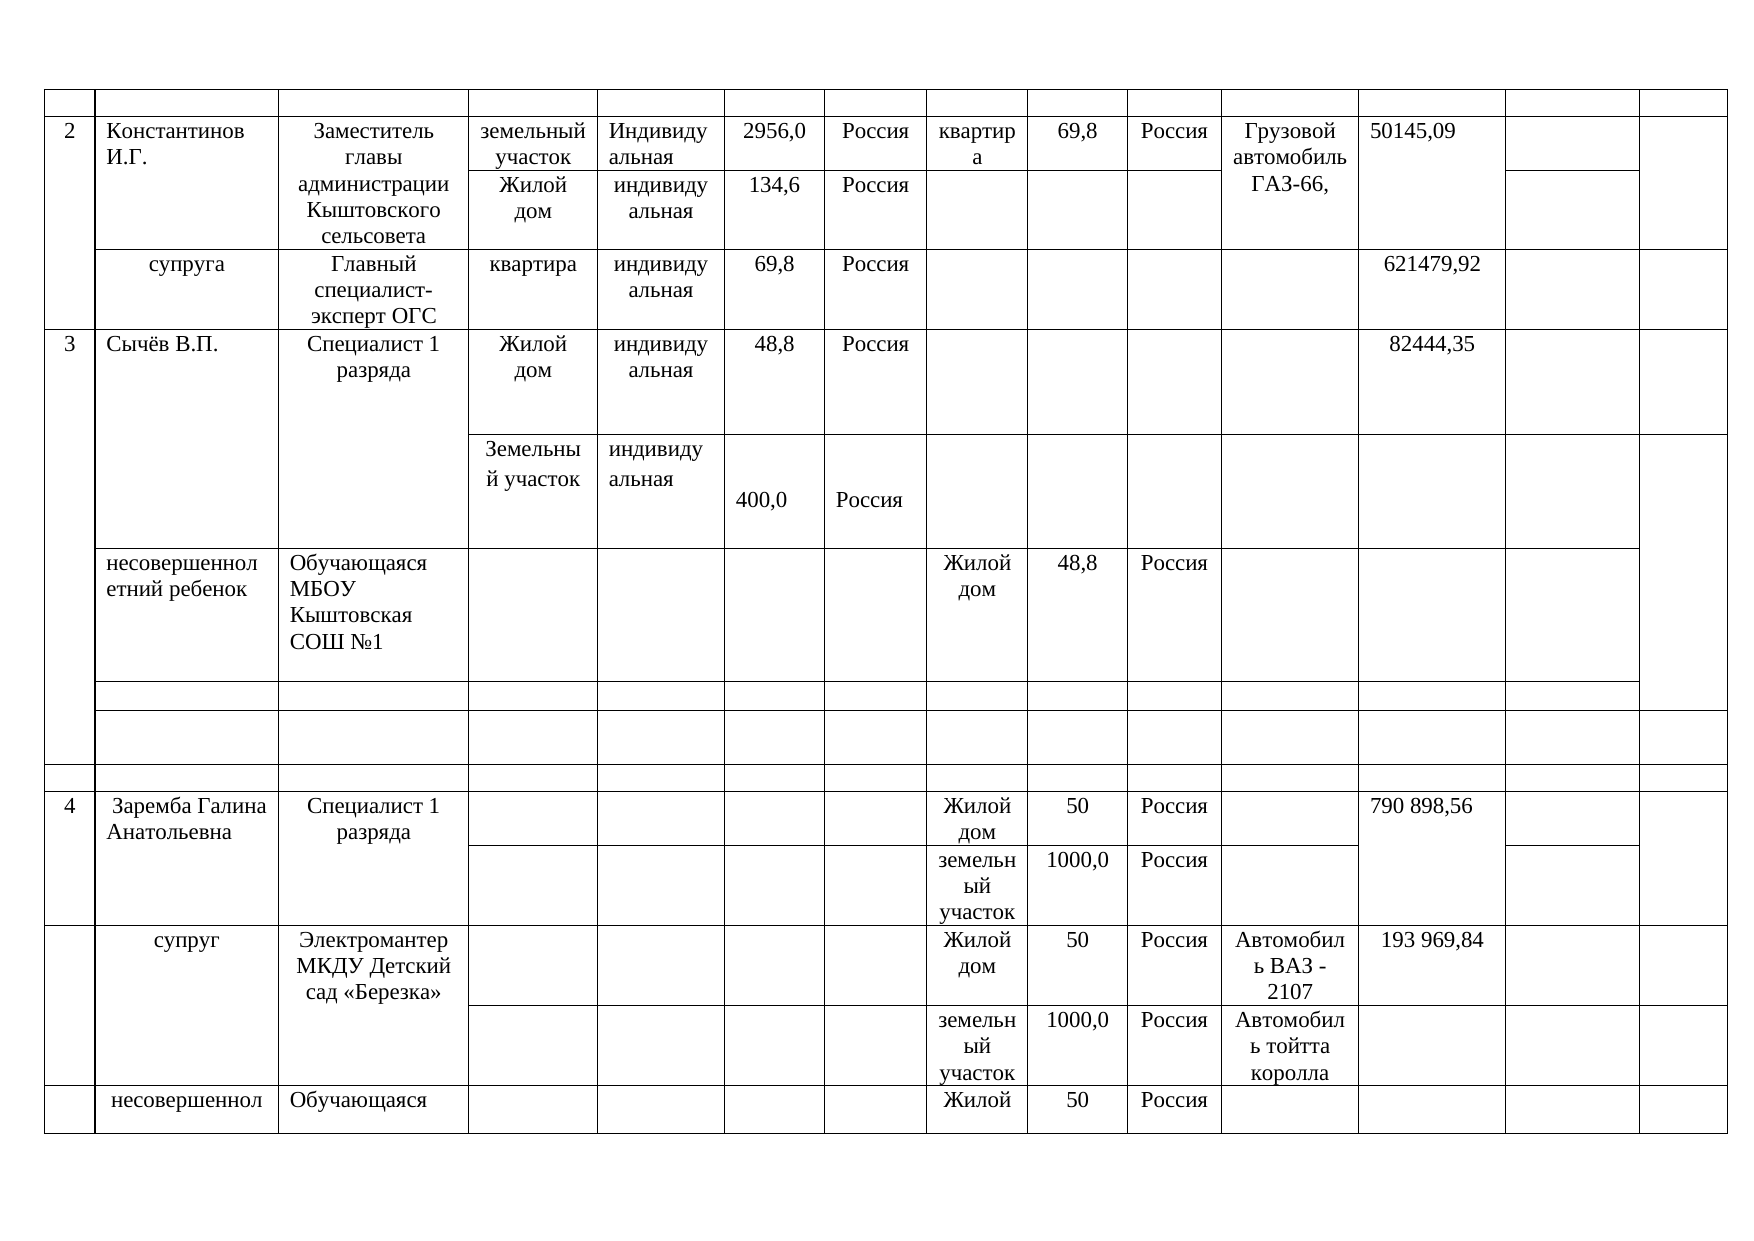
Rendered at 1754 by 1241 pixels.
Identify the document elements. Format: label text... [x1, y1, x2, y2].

table_cell индивидуальная [598, 171, 724, 249]
table_cell Автомобиль ВАЗ -2107 [1222, 926, 1358, 1005]
table_cell Специалист 1 разряда [279, 330, 468, 548]
table_cell [469, 765, 597, 791]
table_cell Жилой дом [927, 549, 1027, 681]
table_cell [725, 711, 824, 763]
table_cell [725, 90, 824, 116]
table_cell [1028, 711, 1127, 763]
table_cell [1128, 171, 1221, 249]
table_cell 193 969,84 [1359, 926, 1505, 1005]
table_cell Электромантер МКДУ Детский сад «Березка» [279, 926, 468, 1085]
table_cell [825, 711, 926, 763]
table_cell [825, 765, 926, 791]
table_cell индивидуальная [598, 330, 724, 434]
table_cell [1222, 765, 1358, 791]
table_cell Жилой дом [927, 926, 1027, 1005]
table_cell Россия [1128, 117, 1221, 170]
table_cell Индивидуальная [598, 117, 724, 170]
table_cell [1222, 435, 1358, 548]
table_cell [96, 765, 278, 791]
table_cell Главный специалист-эксперт ОГС [279, 250, 468, 329]
table_cell [1640, 435, 1727, 710]
table_cell [725, 1006, 824, 1085]
table_cell [1222, 846, 1358, 925]
table_cell [1028, 682, 1127, 710]
table_cell [927, 435, 1027, 548]
table_cell [1128, 90, 1221, 116]
table_cell [1028, 250, 1127, 329]
table_cell [1640, 1086, 1727, 1133]
table_cell [1640, 250, 1727, 329]
table_cell [96, 711, 278, 763]
table_cell [1640, 1006, 1727, 1085]
table_cell [1128, 250, 1221, 329]
table_cell [1128, 682, 1221, 710]
table_cell [1222, 330, 1358, 434]
table_cell [1506, 435, 1639, 548]
table_cell [1506, 711, 1639, 763]
table_cell [1028, 90, 1127, 116]
table_cell [825, 792, 926, 844]
table_cell [725, 926, 824, 1005]
table_cell [96, 682, 278, 710]
table_cell [725, 765, 824, 791]
table_cell Обучающаяся МБОУ Кыштовская СОШ №1 [279, 549, 468, 681]
table_cell [598, 792, 724, 844]
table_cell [96, 1086, 278, 1133]
table_cell [1506, 682, 1639, 710]
table_cell [1640, 765, 1727, 791]
table_cell [927, 330, 1027, 434]
table_cell [45, 926, 94, 1085]
table_cell земельный участок [927, 1006, 1027, 1085]
table_cell [1359, 1086, 1505, 1133]
table_cell [598, 846, 724, 925]
table_cell [1359, 682, 1505, 710]
table_cell Россия [825, 435, 926, 548]
table_cell 1000,0 [1028, 846, 1127, 925]
table_cell [1128, 330, 1221, 434]
table_cell индивидуальная [598, 435, 724, 548]
table_cell [1506, 330, 1639, 434]
table_cell Автомобиль тойтта королла [1222, 1006, 1358, 1085]
table_cell Россия [825, 171, 926, 249]
table_cell земельный участок [469, 117, 597, 170]
table_cell [825, 1006, 926, 1085]
table_cell [1506, 926, 1639, 1005]
table_cell 134,6 [725, 171, 824, 249]
table_cell [825, 682, 926, 710]
table_cell [927, 765, 1027, 791]
table_cell Россия [1128, 792, 1221, 844]
table_cell [1640, 792, 1727, 925]
table_cell [1506, 1086, 1639, 1133]
table_cell Заремба Галина Анатольевна [96, 792, 278, 925]
table_cell [1640, 330, 1727, 434]
table_cell [1506, 549, 1639, 681]
table_cell 2956,0 [725, 117, 824, 170]
table_cell 4 [45, 792, 94, 925]
table_cell [1128, 765, 1221, 791]
table_cell 48,8 [1028, 549, 1127, 681]
table_cell [598, 1006, 724, 1085]
table_cell Россия [1128, 846, 1221, 925]
table_cell 621479,92 [1359, 250, 1505, 329]
table_cell [1506, 1006, 1639, 1085]
table_cell [1640, 117, 1727, 249]
table_cell 50 [1028, 1086, 1127, 1133]
table_cell [1359, 435, 1505, 548]
table_cell [1359, 1006, 1505, 1085]
table_cell Жилой дом [469, 171, 597, 249]
table_cell 48,8 [725, 330, 824, 434]
table_cell [1506, 846, 1639, 925]
table_cell [469, 682, 597, 710]
table_cell [825, 549, 926, 681]
table_cell [45, 1086, 94, 1133]
table_cell Россия [1128, 549, 1221, 681]
table_cell [725, 792, 824, 844]
table_cell [1359, 765, 1505, 791]
table_cell [469, 549, 597, 681]
table_cell [927, 90, 1027, 116]
table_cell 50145,09 [1359, 117, 1505, 249]
table_cell Земельный участок [469, 435, 597, 548]
table_cell [927, 250, 1027, 329]
table_cell Жилой дом [469, 330, 597, 434]
table_cell [1028, 765, 1127, 791]
table_cell [598, 711, 724, 763]
table_cell Жилой дом [927, 792, 1027, 844]
table_cell [1222, 682, 1358, 710]
table_cell [927, 171, 1027, 249]
table_cell [725, 846, 824, 925]
table_cell [1128, 435, 1221, 548]
table_cell [725, 549, 824, 681]
table_cell [469, 846, 597, 925]
table_cell 69,8 [725, 250, 824, 329]
table_cell [1506, 171, 1639, 249]
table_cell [279, 1086, 468, 1133]
table_cell [1028, 330, 1127, 434]
table_cell [1128, 711, 1221, 763]
table_cell Россия [825, 117, 926, 170]
table_cell [725, 1086, 824, 1133]
table_cell [1640, 926, 1727, 1005]
table_cell [279, 765, 468, 791]
table_cell [1028, 171, 1127, 249]
table_cell Грузовой автомобиль ГАЗ-66, [1222, 117, 1358, 249]
table_cell земельный участок [927, 846, 1027, 925]
table_cell Россия [1128, 1006, 1221, 1085]
table_cell 400,0 [725, 435, 824, 548]
table_cell [469, 1086, 597, 1133]
table_cell [1222, 792, 1358, 844]
table_cell [469, 1006, 597, 1085]
table_cell [1359, 711, 1505, 763]
table_cell 50 [1028, 926, 1127, 1005]
table_cell [1506, 90, 1639, 116]
table_cell [469, 792, 597, 844]
table_cell Жилой дом [927, 1086, 1027, 1133]
table_cell [927, 682, 1027, 710]
table_cell [598, 549, 724, 681]
table_cell [598, 1086, 724, 1133]
table_cell [725, 682, 824, 710]
table_cell [598, 926, 724, 1005]
table_cell Сычёв В.П. [96, 330, 278, 548]
table_cell [598, 90, 724, 116]
table_cell [1506, 765, 1639, 791]
table_cell квартира [469, 250, 597, 329]
table_cell [1222, 250, 1358, 329]
table_cell Заместитель главы администрации Кыштовского сельсовета [279, 117, 468, 249]
table_cell [469, 711, 597, 763]
table_cell квартира [927, 117, 1027, 170]
table_cell 2 [45, 117, 94, 329]
table_cell Россия [1128, 1086, 1221, 1133]
table_cell 1000,0 [1028, 1006, 1127, 1085]
table_cell супруга [96, 250, 278, 329]
table_cell 790 898,56 [1359, 792, 1505, 925]
table_cell [279, 682, 468, 710]
table_cell [598, 765, 724, 791]
table_cell [1222, 549, 1358, 681]
table_cell несовершеннолетний ребенок [96, 549, 278, 681]
table_cell [825, 846, 926, 925]
table_cell [598, 682, 724, 710]
table_cell Константинов И.Г. [96, 117, 278, 249]
table_cell [1359, 549, 1505, 681]
table_cell [1222, 1086, 1358, 1133]
table_cell [1222, 711, 1358, 763]
table_cell [1506, 117, 1639, 170]
table_cell [1028, 435, 1127, 548]
table_cell [1506, 250, 1639, 329]
table_cell [825, 1086, 926, 1133]
table_cell [1640, 711, 1727, 763]
table_cell [1506, 792, 1639, 844]
table_cell супруг [96, 926, 278, 1085]
table_cell Россия [825, 330, 926, 434]
table_cell Россия [825, 250, 926, 329]
table_cell 3 [45, 330, 94, 763]
table_cell 82444,35 [1359, 330, 1505, 434]
table_cell [825, 90, 926, 116]
table_cell [469, 90, 597, 116]
table_cell [45, 765, 94, 791]
table_cell 69,8 [1028, 117, 1127, 170]
table_cell [927, 711, 1027, 763]
table_cell [469, 926, 597, 1005]
table_cell [825, 926, 926, 1005]
table_cell индивидуальная [598, 250, 724, 329]
table_cell 50 [1028, 792, 1127, 844]
table_cell [279, 711, 468, 763]
table_cell Россия [1128, 926, 1221, 1005]
table_cell Специалист 1 разряда [279, 792, 468, 925]
